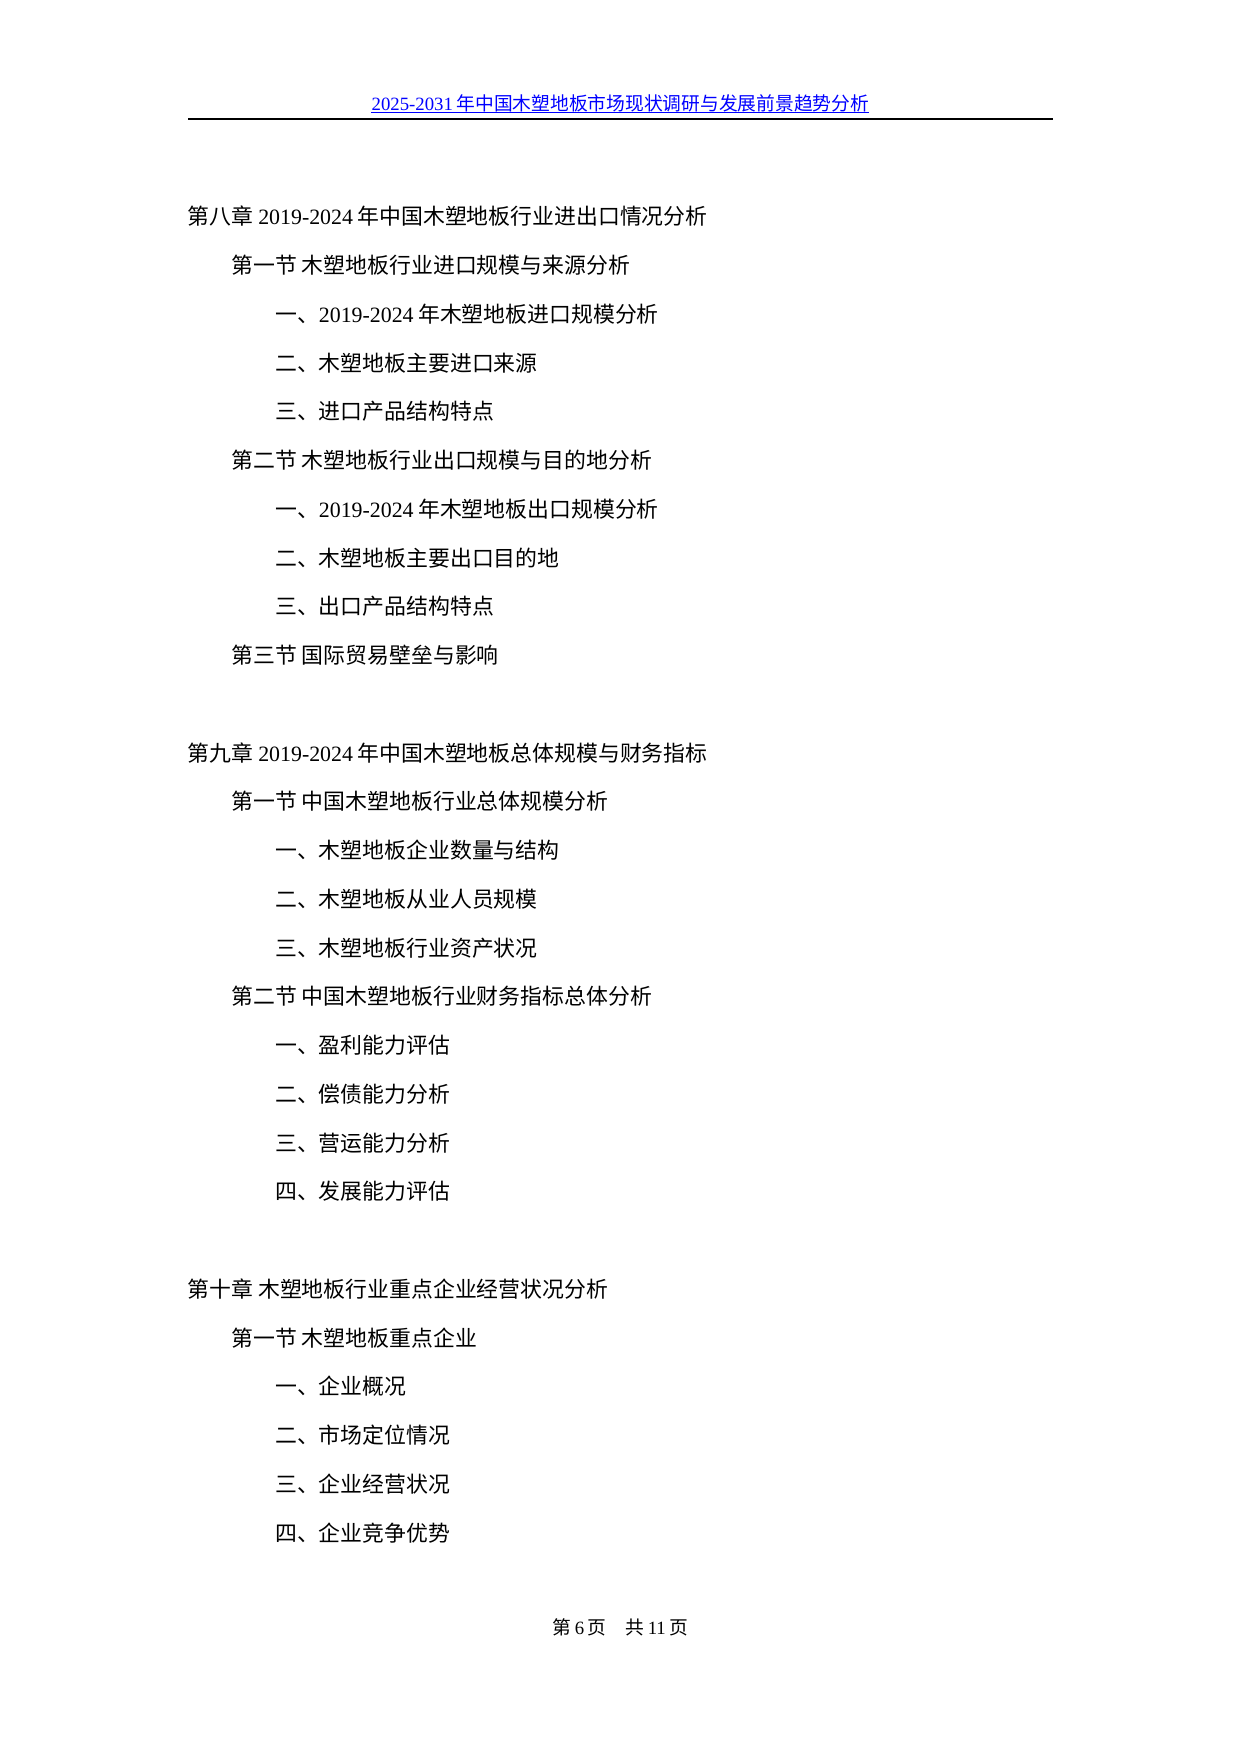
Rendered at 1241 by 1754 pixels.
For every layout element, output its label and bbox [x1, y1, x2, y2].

text [187, 150, 1053, 1548]
